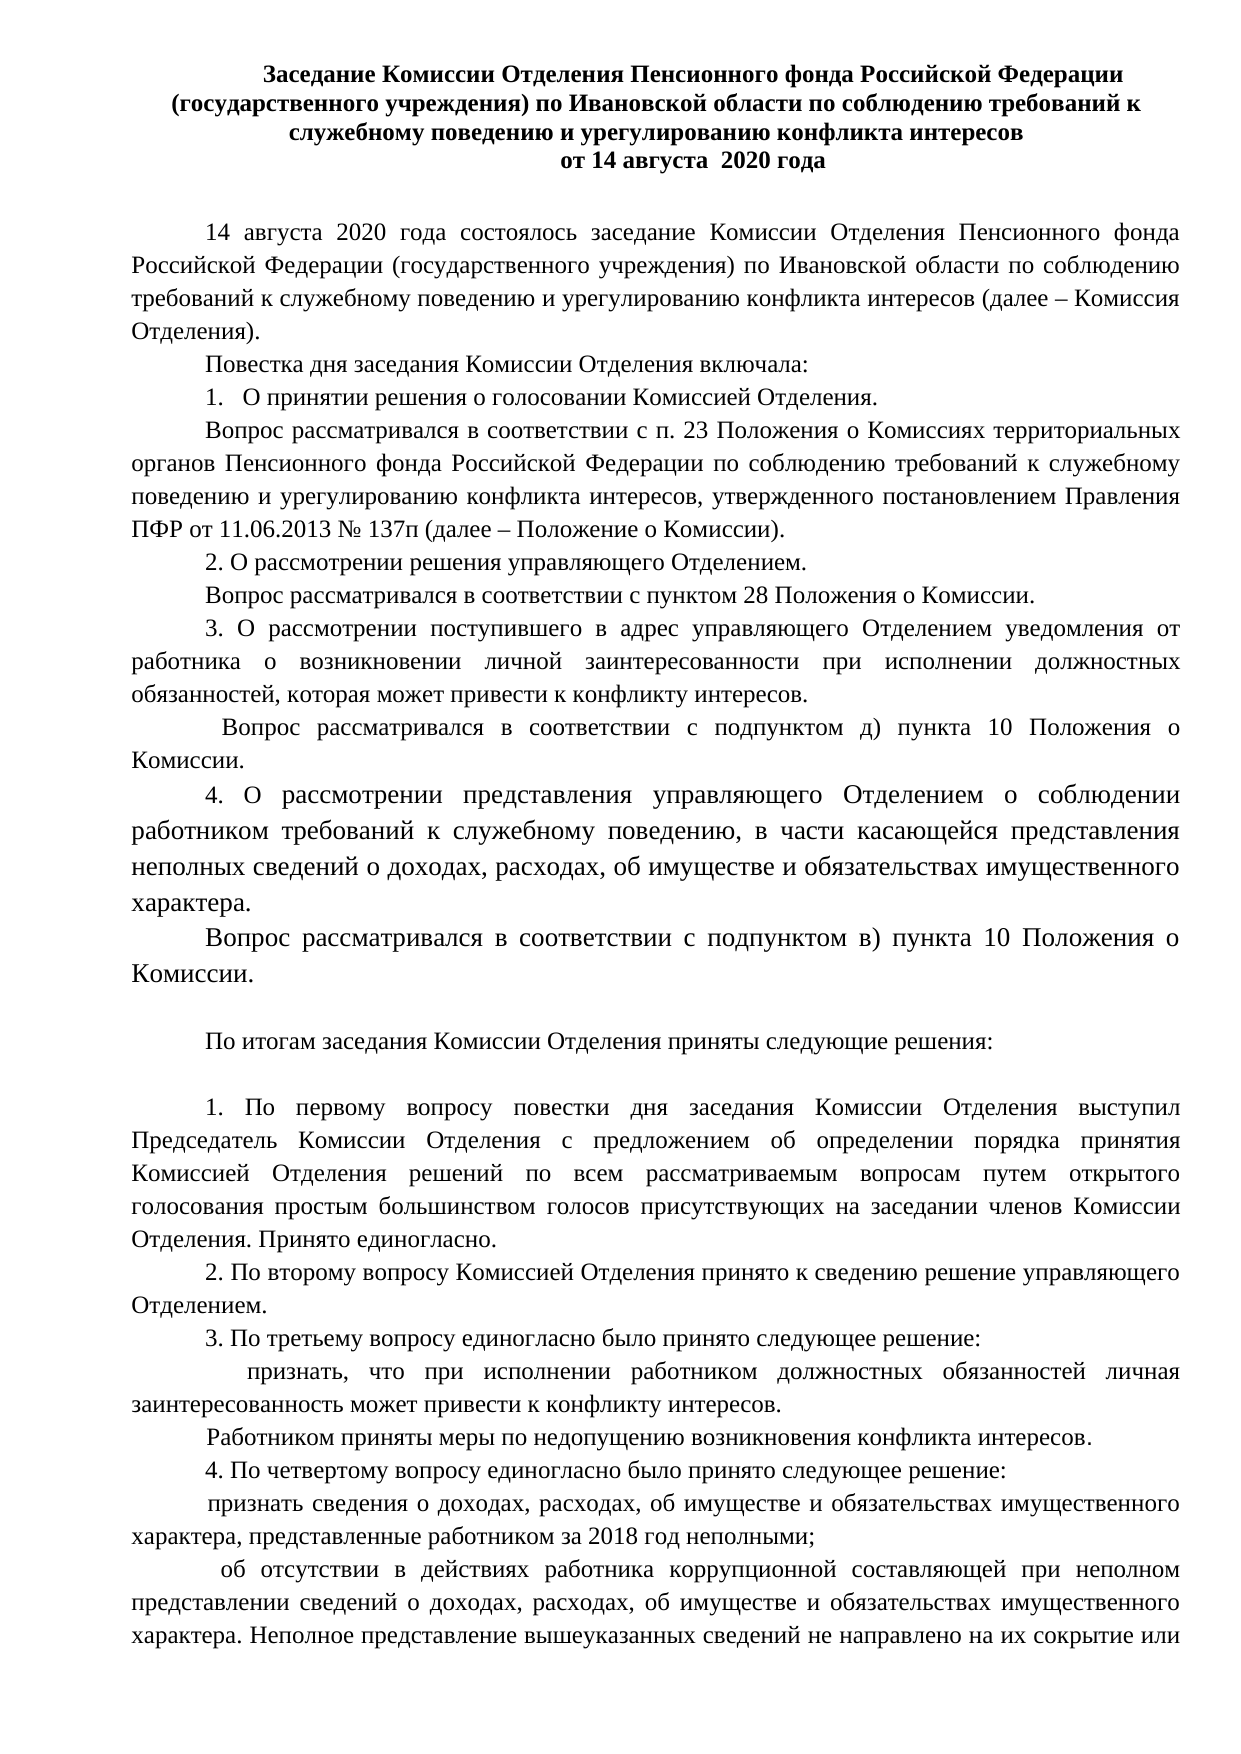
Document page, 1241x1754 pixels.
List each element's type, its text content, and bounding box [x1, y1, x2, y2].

text Вопрос рассматривался в соответствии с подпунктом д) пункта 10 Положения о Комиссии. [131, 712, 1181, 774]
text Вопрос рассматривался в соответствии с подпунктом в) пункта 10 Положения о Комиссии. [131, 921, 1181, 988]
text 2. По второму вопросу Комиссией Отделения принято к сведению решение управляющего Отделением. [131, 1257, 1181, 1319]
text Заседание Комиссии Отделения Пенсионного фонда Российской Федерации (государственного учреждения) по Ивановской области по соблюдению требований к служебному поведению и урегулированию конфликта интересов [131, 59, 1181, 145]
text 4. По четвертому вопросу единогласно было принято следующее решение: [131, 1455, 1181, 1484]
text 3. По третьему вопросу единогласно было принято следующее решение: [131, 1323, 1181, 1352]
text 1. По первому вопросу повестки дня заседания Комиссии Отделения выступил Председатель Комиссии Отделения с предложением об определении порядка принятия Комиссией Отделения решений по всем рассматриваемым вопросам путем открытого голосования простым большинством голосов присутствующих на заседании членов Комиссии Отделения. Принято единогласно. [131, 1092, 1181, 1253]
text от 14 августа 2020 года [131, 145, 1181, 174]
title 2. О рассмотрении решения управляющего Отделением. [131, 547, 1181, 576]
text 14 августа 2020 года состоялось заседание Комиссии Отделения Пенсионного фонда Российской Федерации (государственного учреждения) по Ивановской области по соблюдению требований к служебному поведению и урегулированию конфликта интересов (далее – Комиссия Отделения). [131, 217, 1181, 345]
text признать сведения о доходах, расходах, об имуществе и обязательствах имущественного характера, представленные работником за 2018 год неполными; [131, 1488, 1181, 1550]
text 4. О рассмотрении представления управляющего Отделением о соблюдении работником требований к служебному поведению, в части касающейся представления неполных сведений о доходах, расходах, об имуществе и обязательствах имущественного характера. [131, 778, 1181, 917]
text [131, 1554, 1181, 1649]
title Вопрос рассматривался в соответствии с п. 23 Положения о Комиссиях территориальных органов Пенсионного фонда Российской Федерации по соблюдению требований к служебному поведению и урегулированию конфликта интересов, утвержденного постановлением Правления ПФР от 11.06.2013 № 137п (далее – Положение о Комиссии). [131, 415, 1181, 543]
text Повестка дня заседания Комиссии Отделения включала: [131, 349, 1181, 378]
text По итогам заседания Комиссии Отделения приняты следующие решения: [131, 1026, 1181, 1055]
text Работником приняты меры по недопущению возникновения конфликта интересов. [131, 1422, 1181, 1451]
title 3. О рассмотрении поступившего в адрес управляющего Отделением уведомления от работника о возникновении личной заинтересованности при исполнении должностных обязанностей, которая может привести к конфликту интересов. [131, 613, 1181, 708]
list О принятии решения о голосовании Комиссией Отделения. [205, 382, 1181, 411]
text признать, что при исполнении работником должностных обязанностей личная заинтересованность может привести к конфликту интересов. [131, 1356, 1181, 1418]
title Вопрос рассматривался в соответствии с пунктом 28 Положения о Комиссии. [131, 580, 1181, 609]
